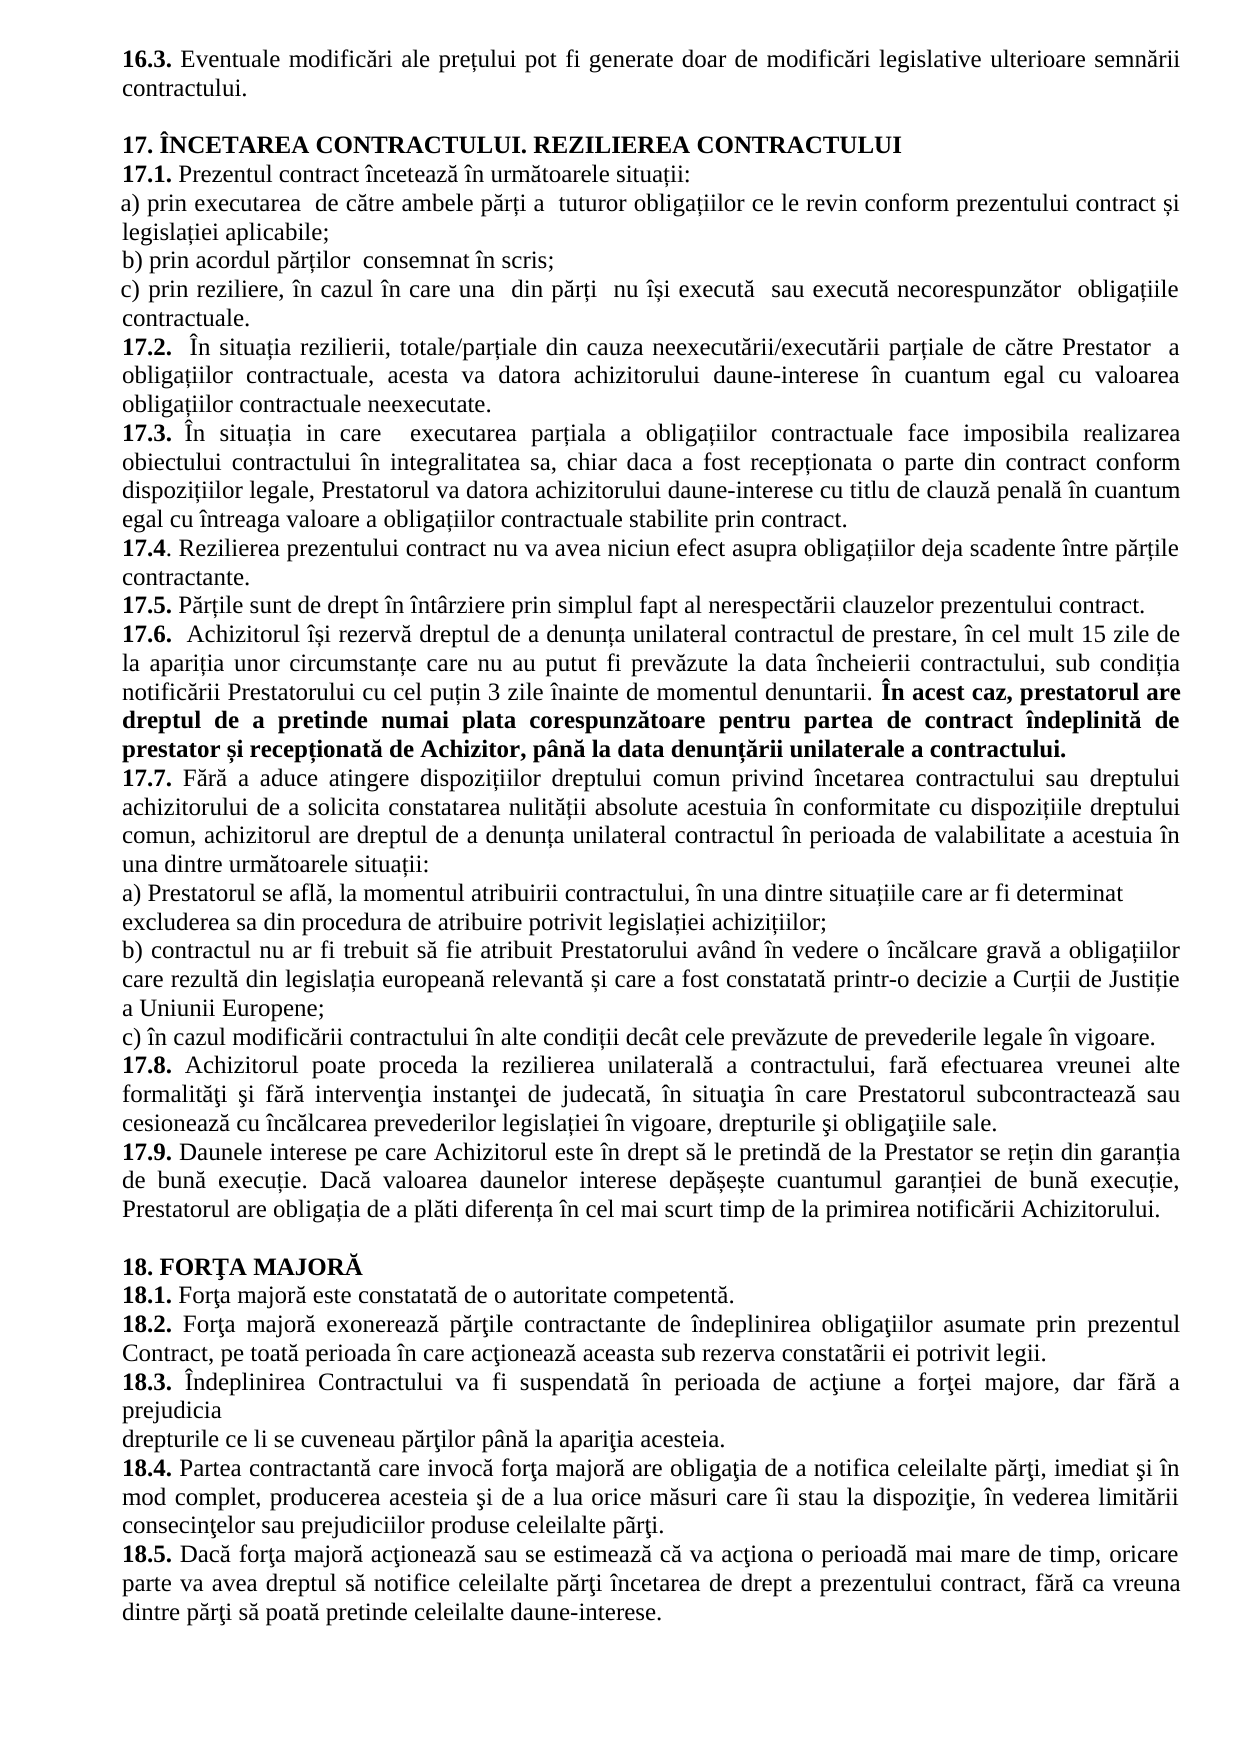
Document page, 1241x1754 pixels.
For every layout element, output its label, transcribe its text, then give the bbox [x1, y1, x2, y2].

text 18.4. Partea contractantă care invocă forţa majoră are obligaţia de a notifica celeilalte părţi, imediat şi în mod complet, producerea acesteia şi de a lua orice măsuri care îi stau la dispoziţie, în vederea limitării consecinţelor sau prejudiciilor produse celeilalte pãrţi. [122, 1453, 1181, 1539]
text b) contractul nu ar fi trebuit să fie atribuit Prestatorului având în vedere o încălcare gravă a obligațiilor care rezultă din legislația europeană relevantă și care a fost constatată printr-o decizie a Curții de Justiție a Uniunii Europene; [122, 936, 1181, 1022]
text 17.8. Achizitorul poate proceda la rezilierea unilaterală a contractului, fară efectuarea vreunei alte formalităţi şi fără intervenţia instanţei de judecată, în situaţia în care Prestatorul subcontractează sau cesionează cu încălcarea prevederilor legislației în vigoare, drepturile şi obligaţiile sale. [122, 1051, 1181, 1137]
text c) prin reziliere, în cazul în care una din părți nu își execută sau execută necorespunzător obligațiile contractuale. [120, 274, 1181, 332]
text 17. ÎNCETAREA CONTRACTULUI. REZILIEREA CONTRACTULUI [122, 131, 1181, 159]
text 16.3. Eventuale modificări ale prețului pot fi generate doar de modificări legislative ulterioare semnării contractului. [122, 44, 1181, 102]
text 18.3. Îndeplinirea Contractului va fi suspendată în perioada de acţiune a forţei majore, dar fără a prejudicia [122, 1367, 1181, 1424]
text drepturile ce li se cuveneau părţilor până la apariţia acesteia. [122, 1424, 1181, 1453]
text 17.2. În situația rezilierii, totale/parțiale din cauza neexecutării/executării parțiale de către Prestator a obligațiilor contractuale, acesta va datora achizitorului daune-interese în cuantum egal cu valoarea obligațiilor contractuale neexecutate. [122, 332, 1181, 418]
text 17.3. În situația in care executarea parțiala a obligațiilor contractuale face imposibila realizarea obiectului contractului în integralitatea sa, chiar daca a fost recepționata o parte din contract conform dispozițiilor legale, Prestatorul va datora achizitorului daune-interese cu titlu de clauză penală în cuantum egal cu întreaga valoare a obligațiilor contractuale stabilite prin contract. [122, 418, 1181, 533]
text c) în cazul modificării contractului în alte condiții decât cele prevăzute de prevederile legale în vigoare. [122, 1022, 1181, 1051]
text a) prin executarea de către ambele părți a tuturor obligațiilor ce le revin conform prezentului contract și legislației aplicabile; [120, 188, 1181, 246]
text b) prin acordul părților consemnat în scris; [122, 246, 1181, 274]
text 17.7. Fără a aduce atingere dispozițiilor dreptului comun privind încetarea contractului sau dreptului achizitorului de a solicita constatarea nulității absolute acestuia în conformitate cu dispozițiile dreptului comun, achizitorul are dreptul de a denunța unilateral contractul în perioada de valabilitate a acestuia în una dintre următoarele situații: [122, 763, 1181, 878]
text 18.2. Forţa majoră exonerează părţile contractante de îndeplinirea obligaţiilor asumate prin prezentul Contract, pe toată perioada în care acţionează aceasta sub rezerva constatãrii ei potrivit legii. [122, 1309, 1181, 1367]
text 18.5. Dacă forţa majoră acţionează sau se estimează că va acţiona o perioadă mai mare de timp, oricare parte va avea dreptul să notifice celeilalte părţi încetarea de drept a prezentului contract, fără ca vreuna dintre părţi să poată pretinde celeilalte daune-interese. [122, 1539, 1181, 1626]
text 17.9. Daunele interese pe care Achizitorul este în drept să le pretindă de la Prestator se rețin din garanția de bună execuție. Dacă valoarea daunelor interese depășește cuantumul garanției de bună execuție, Prestatorul are obligația de a plăti diferența în cel mai scurt timp de la primirea notificării Achizitorului. [122, 1137, 1181, 1223]
text a) Prestatorul se află, la momentul atribuirii contractului, în una dintre situațiile care ar fi determinat [122, 878, 1181, 907]
text 17.4. Rezilierea prezentului contract nu va avea niciun efect asupra obligațiilor deja scadente între părțile contractante. [122, 533, 1181, 591]
text 17.1. Prezentul contract încetează în următoarele situații: [122, 159, 1181, 188]
text 17.5. Părțile sunt de drept în întârziere prin simplul fapt al nerespectării clauzelor prezentului contract. [122, 591, 1181, 619]
text 18. FORŢA MAJORĂ [122, 1252, 1181, 1281]
text excluderea sa din procedura de atribuire potrivit legislației achizițiilor; [122, 907, 1181, 936]
text 17.6. Achizitorul își rezervă dreptul de a denunța unilateral contractul de prestare, în cel mult 15 zile de la apariția unor circumstanțe care nu au putut fi prevăzute la data încheierii contractului, sub condiția notificării Prestatorului cu cel puțin 3 zile înainte de momentul denuntarii. În acest caz, prestatorul are dreptul de a pretinde numai plata corespunzătoare pentru partea de contract îndeplinită de prestator și recepționată de Achizitor, până la data denunțării unilaterale a contractului. [122, 619, 1181, 763]
text 18.1. Forţa majoră este constatată de o autoritate competentă. [122, 1281, 1181, 1309]
